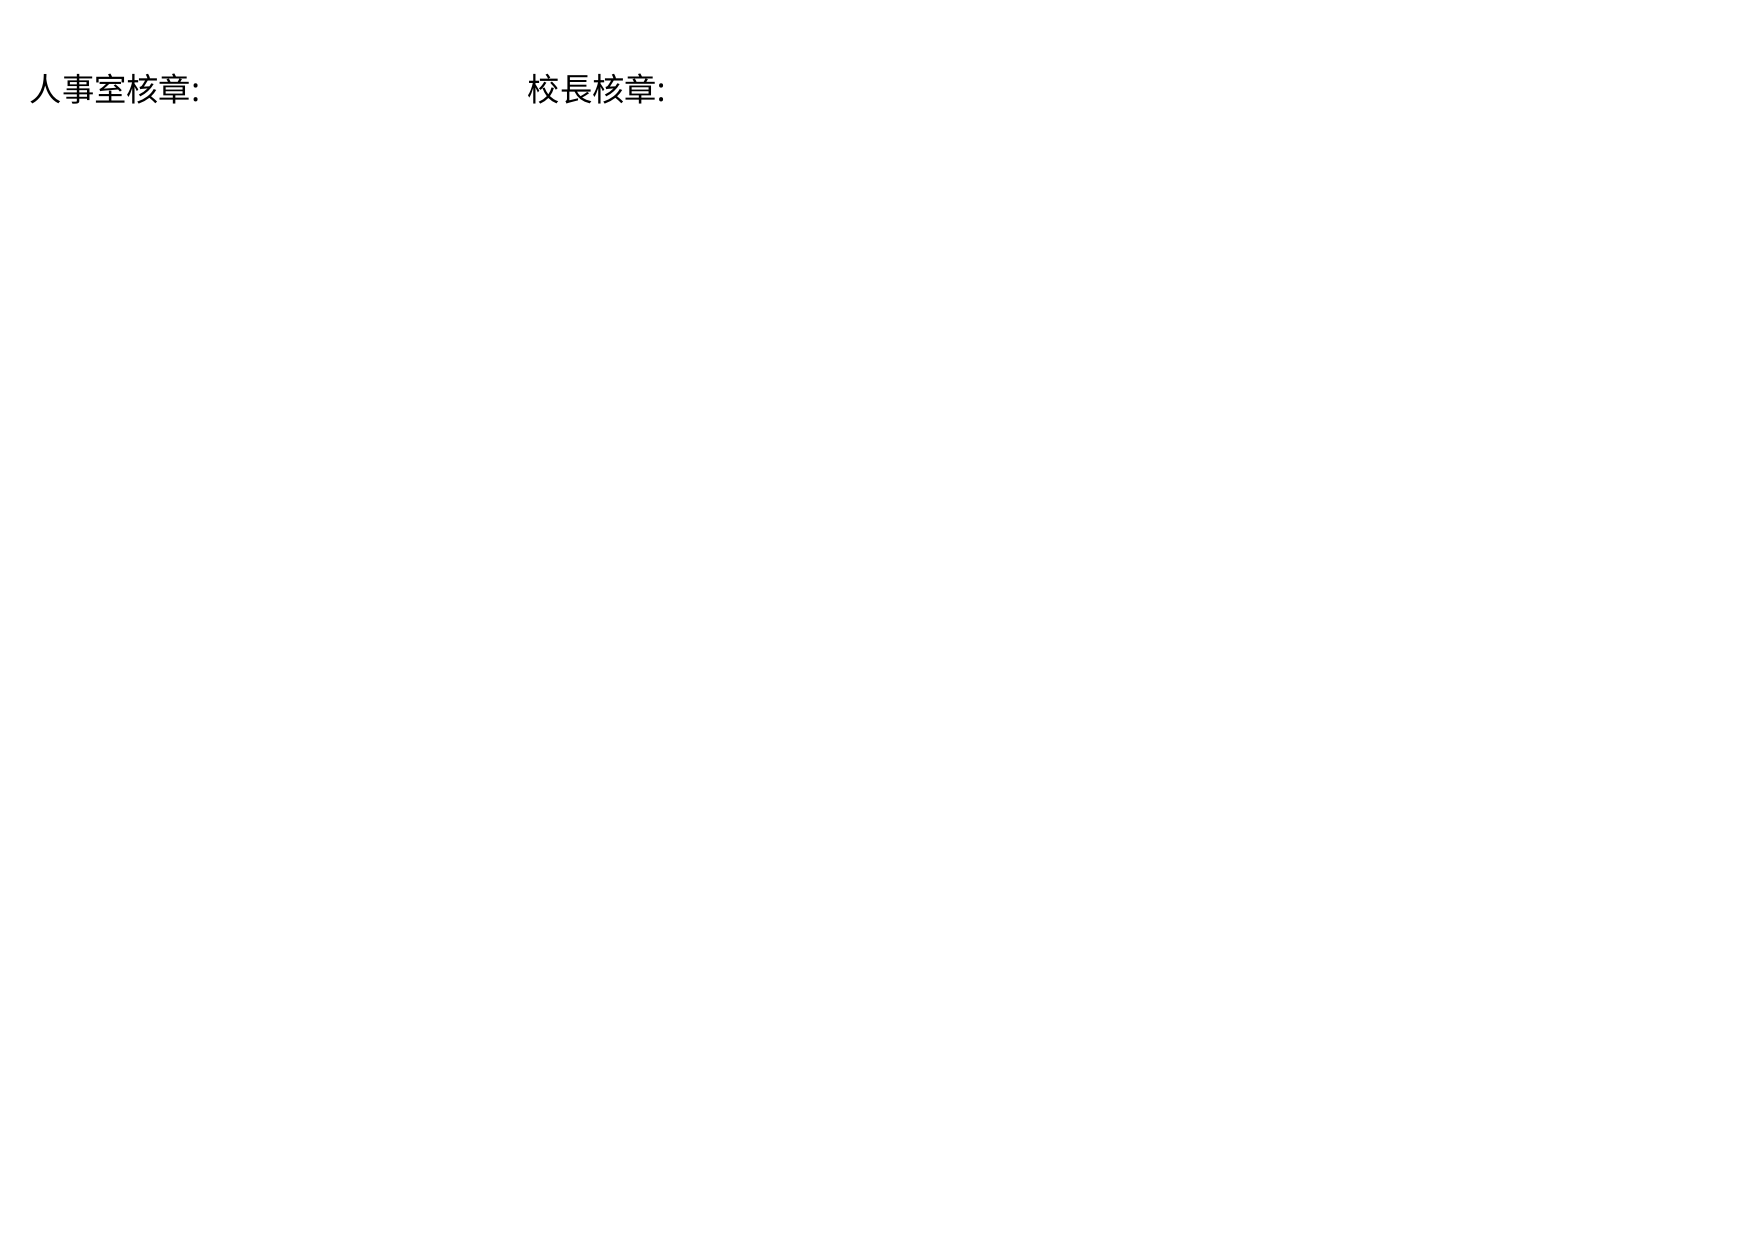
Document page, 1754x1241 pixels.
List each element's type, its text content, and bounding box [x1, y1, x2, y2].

text 人事室核章: 校長核章: [29, 50, 1724, 125]
